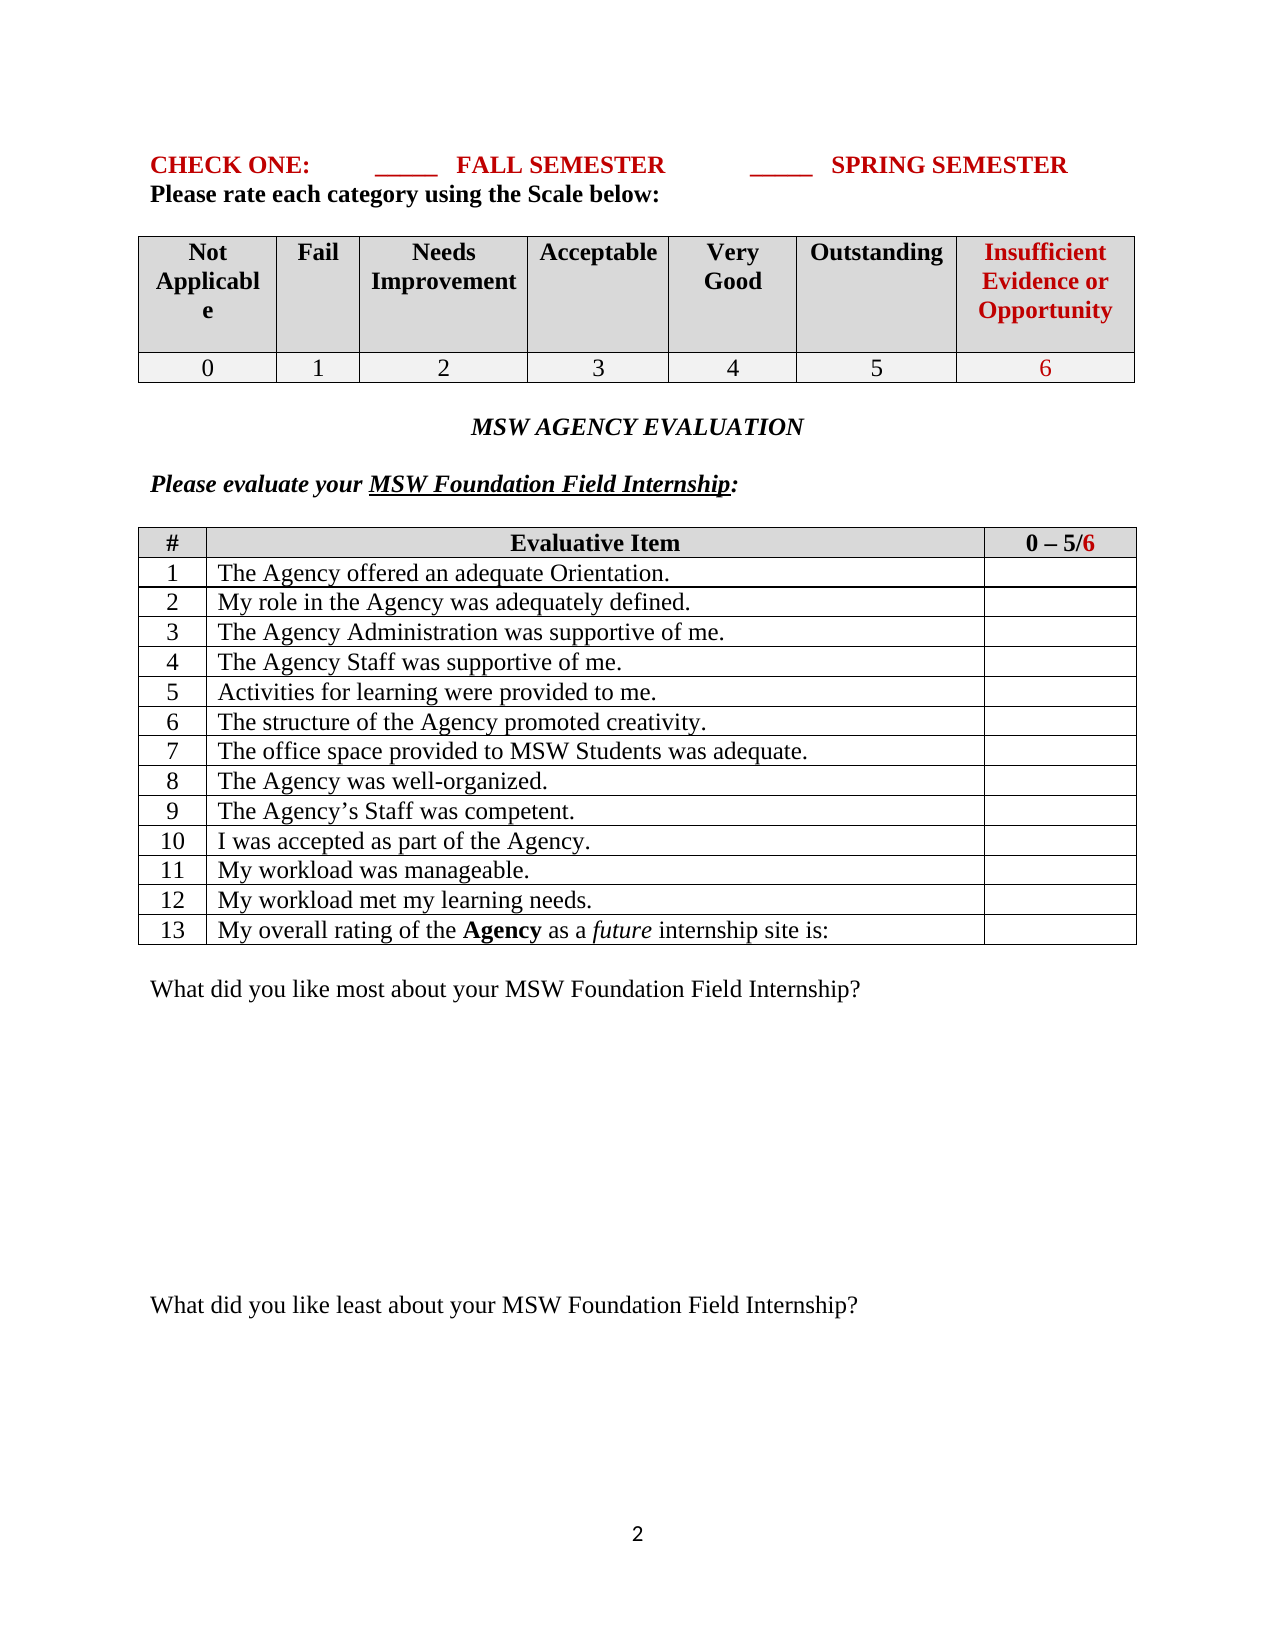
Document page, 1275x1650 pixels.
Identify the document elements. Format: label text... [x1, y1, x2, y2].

table_header Very Good [669, 237, 796, 352]
table_cell [985, 856, 1136, 884]
table_cell [985, 736, 1136, 765]
table_cell The Agency Staff was supportive of me. [207, 647, 984, 676]
table_cell 7 [139, 736, 206, 765]
table_cell [985, 647, 1136, 676]
table_cell [985, 885, 1136, 914]
table_cell 5 [139, 677, 206, 706]
table_cell The Agency was well-organized. [207, 766, 984, 795]
table_header Fail [277, 237, 359, 352]
table_header Evaluative Item [207, 528, 984, 557]
table_cell The Agency’s Staff was competent. [207, 796, 984, 825]
table_cell 3 [528, 353, 668, 382]
table_header 0 – 5/6 [985, 528, 1136, 557]
table_cell 3 [139, 617, 206, 646]
table_cell [985, 915, 1136, 944]
table_cell 6 [139, 707, 206, 735]
table_cell The structure of the Agency promoted creativity. [207, 707, 984, 735]
table_cell 2 [360, 353, 527, 382]
table_cell [985, 707, 1136, 735]
table_cell [985, 677, 1136, 706]
table_cell The Agency Administration was supportive of me. [207, 617, 984, 646]
text CHECK ONE: _____ FALL SEMESTER _____ SPRING SEMESTER [150, 150, 1125, 179]
table_header Outstanding [797, 237, 956, 352]
table_cell [985, 766, 1136, 795]
table_cell [985, 826, 1136, 854]
table_cell 0 [139, 353, 276, 382]
table_cell [985, 796, 1136, 825]
text Please evaluate your MSW Foundation Field Internship: [150, 469, 1125, 498]
table_header Insufficient Evidence or Opportunity [957, 237, 1134, 352]
table_cell [985, 558, 1136, 586]
table_cell [985, 588, 1136, 616]
table_cell 13 [139, 915, 206, 944]
table_cell My workload met my learning needs. [207, 885, 984, 914]
table_cell 4 [669, 353, 796, 382]
text What did you like least about your MSW Foundation Field Internship? [150, 1290, 1125, 1319]
table_cell 9 [139, 796, 206, 825]
table_header # [139, 528, 206, 557]
table_header Needs Improvement [360, 237, 527, 352]
table_cell [985, 617, 1136, 646]
table_cell 10 [139, 826, 206, 854]
table_cell The Agency offered an adequate Orientation. [207, 558, 984, 586]
table_header Acceptable [528, 237, 668, 352]
table_cell 8 [139, 766, 206, 795]
table_cell My role in the Agency was adequately defined. [207, 588, 984, 616]
table_cell The office space provided to MSW Students was adequate. [207, 736, 984, 765]
text MSW AGENCY EVALUATION [150, 412, 1125, 441]
table_cell 1 [277, 353, 359, 382]
table_cell 11 [139, 856, 206, 884]
table_header Not Applicable [139, 237, 276, 352]
table_cell My workload was manageable. [207, 856, 984, 884]
table_cell Activities for learning were provided to me. [207, 677, 984, 706]
table_cell 2 [139, 588, 206, 616]
table_cell 5 [797, 353, 956, 382]
table_cell 4 [139, 647, 206, 676]
text Please rate each category using the Scale below: [150, 179, 1125, 207]
table_cell My overall rating of the Agency as a future internship site is: [207, 915, 984, 944]
table_cell 1 [139, 558, 206, 586]
table_cell 6 [957, 353, 1134, 382]
text What did you like most about your MSW Foundation Field Internship? [150, 974, 1125, 1002]
table_cell 12 [139, 885, 206, 914]
table_cell I was accepted as part of the Agency. [207, 826, 984, 854]
